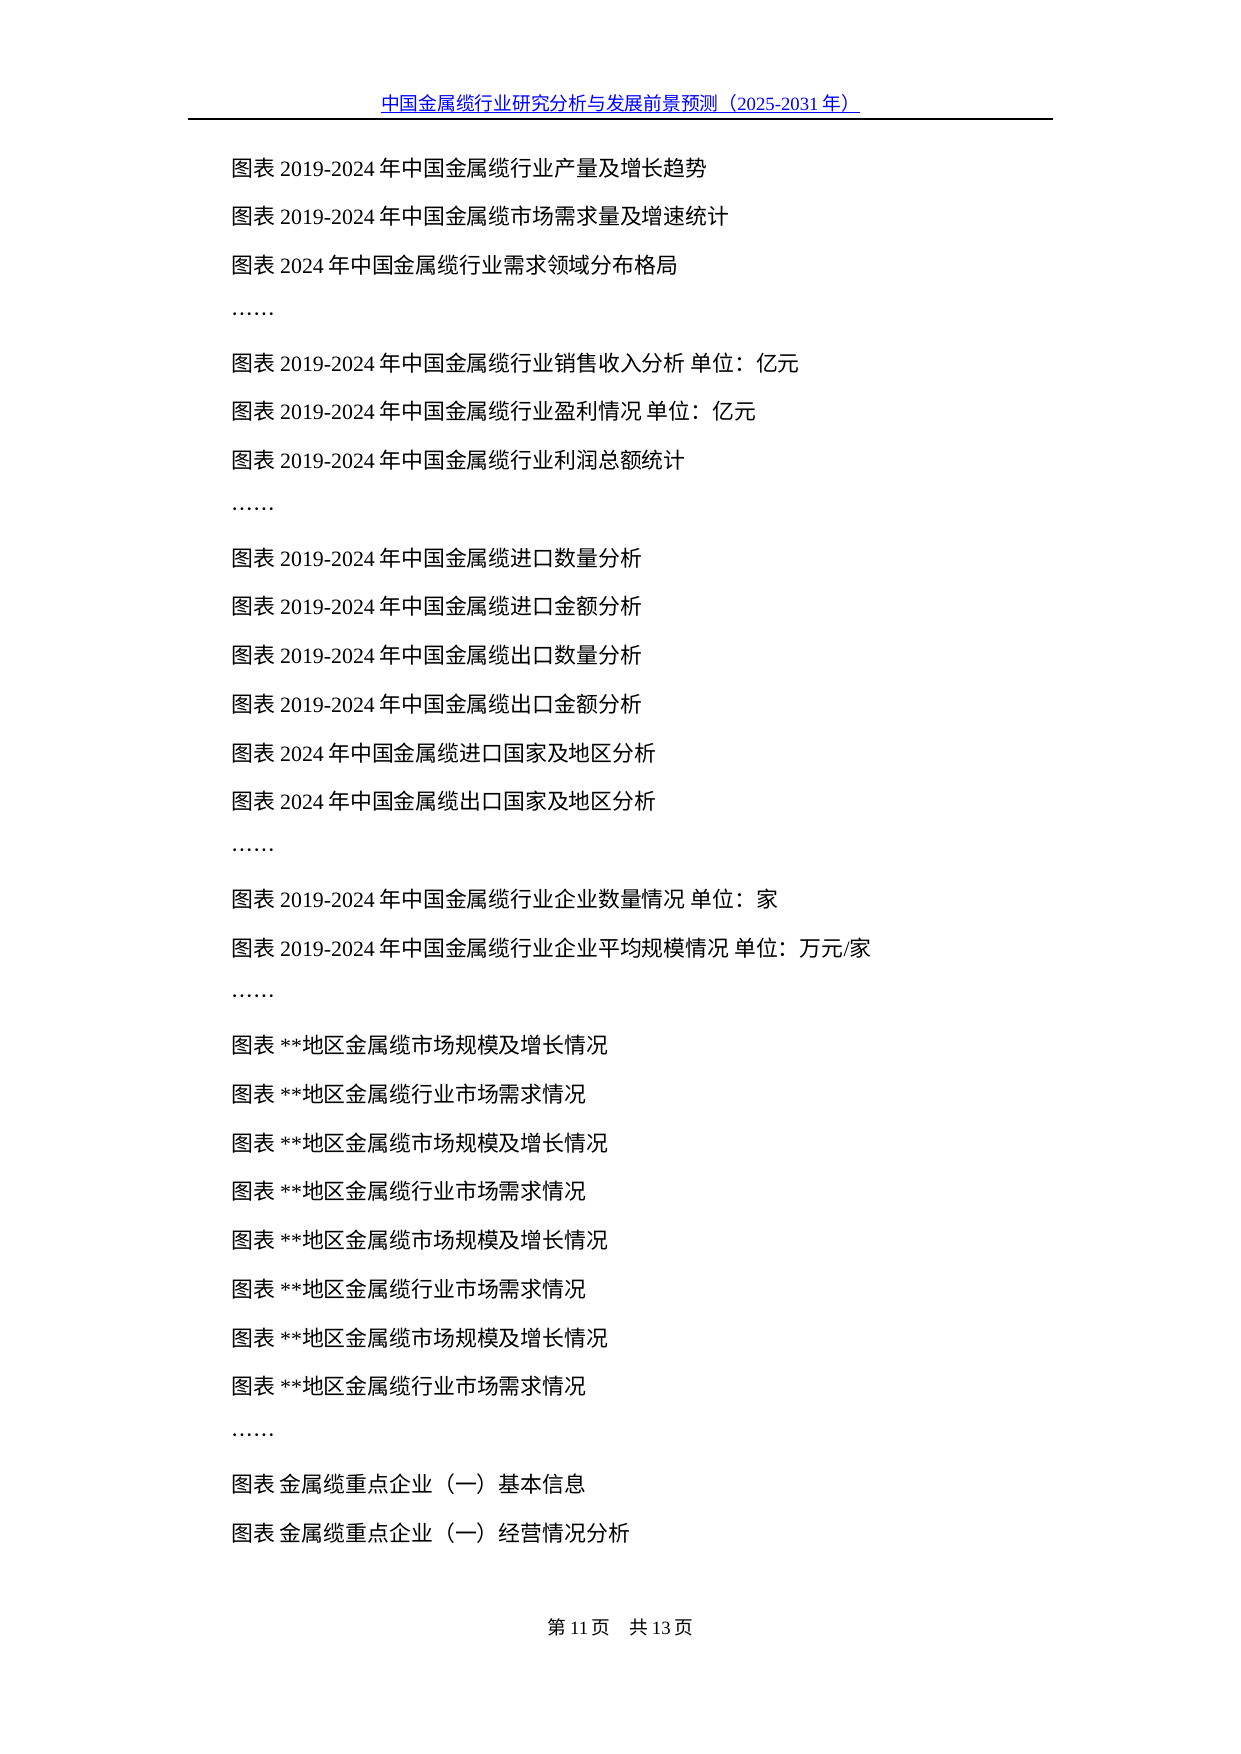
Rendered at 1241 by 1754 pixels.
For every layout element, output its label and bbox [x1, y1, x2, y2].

text [187, 150, 1053, 1548]
